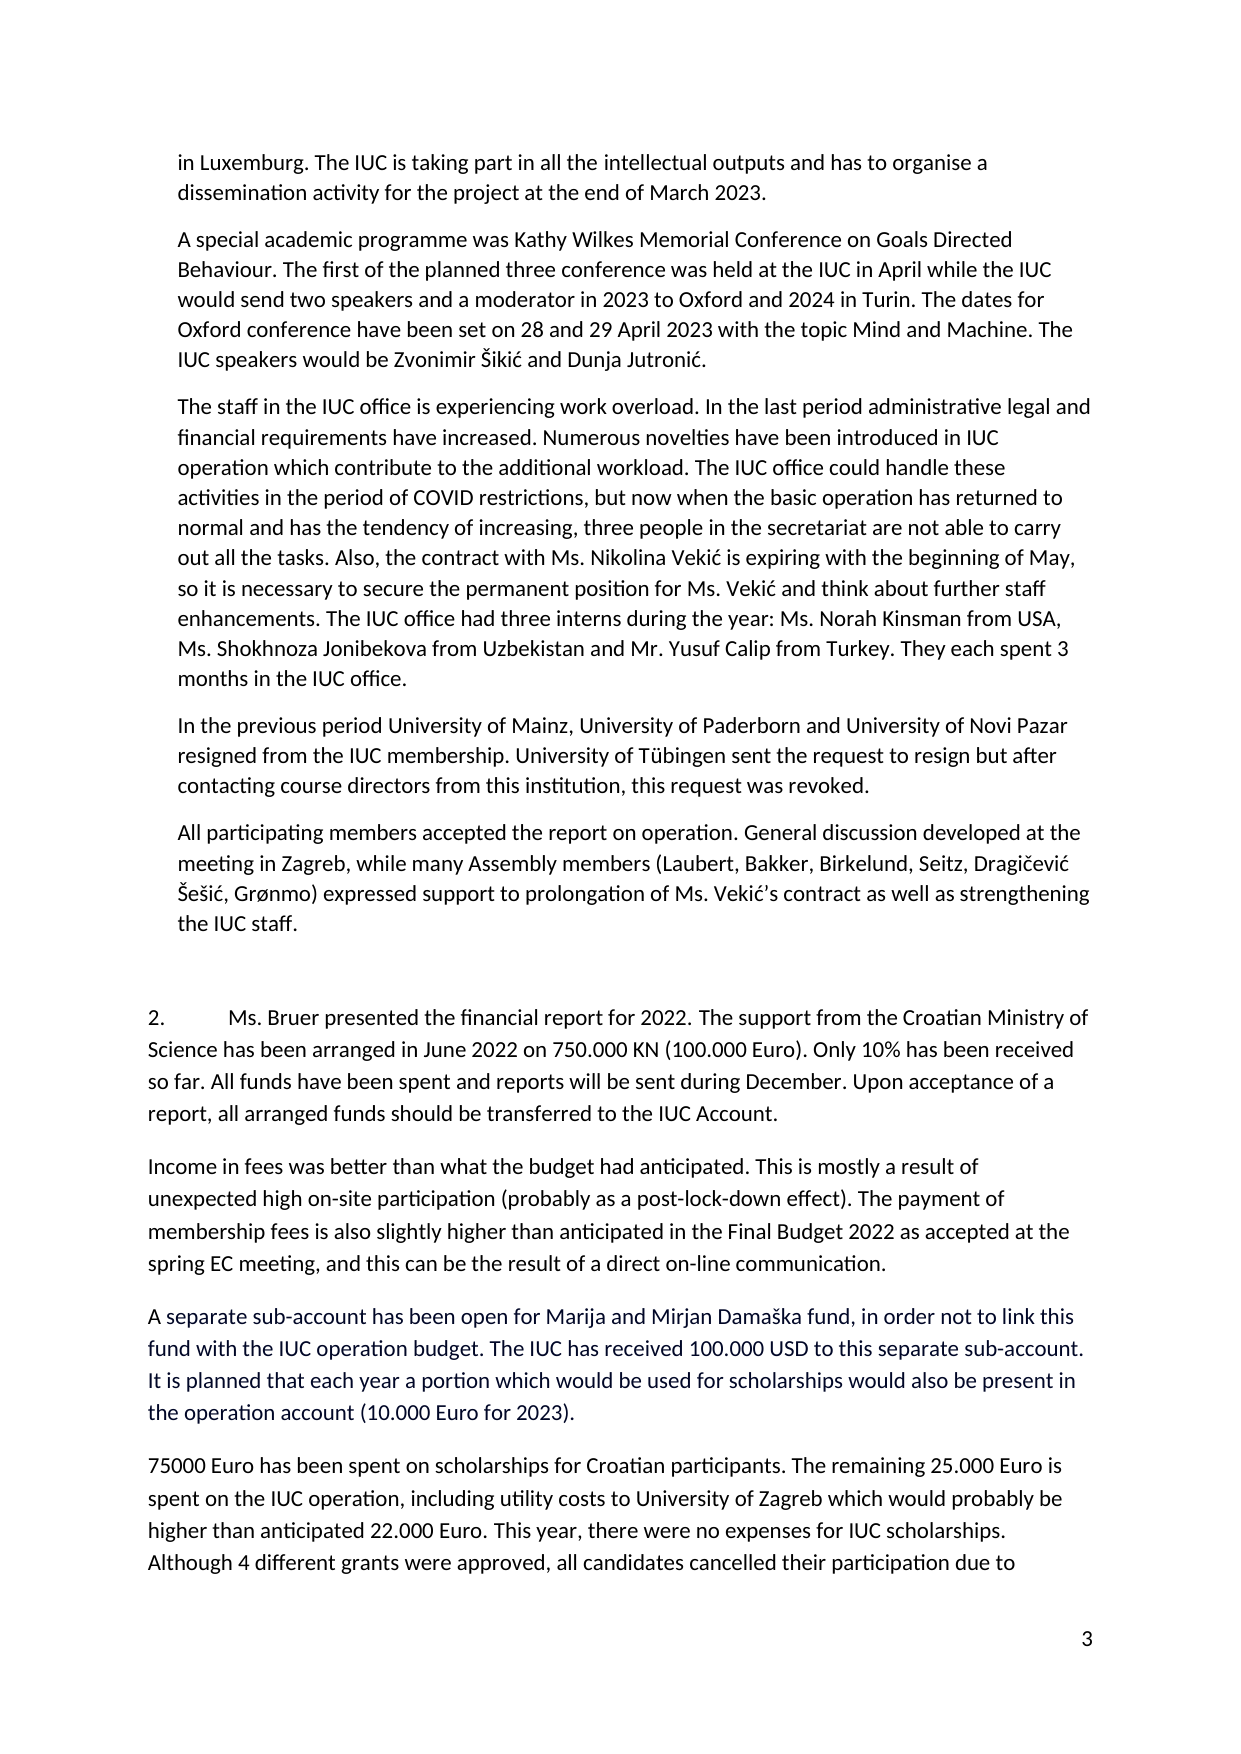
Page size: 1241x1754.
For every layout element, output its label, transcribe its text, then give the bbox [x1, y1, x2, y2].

text The staff in the IUC office is experiencing work overload. In the last period administrative legal and financial requirements have increased. Numerous novelties have been introduced in IUC operation which contribute to the additional workload. The IUC office could handle these activities in the period of COVID restrictions, but now when the basic operation has returned to normal and has the tendency of increasing, three people in the secretariat are not able to carry out all the tasks. Also, the contract with Ms. Nikolina Vekić is expiring with the beginning of May, so it is necessary to secure the permanent position for Ms. Vekić and think about further staff enhancements. The IUC office had three interns during the year: Ms. Norah Kinsman from USA, Ms. Shokhnoza Jonibekova from Uzbekistan and Mr. Yusuf Calip from Turkey. They each spent 3 months in the IUC office. [177, 392, 1093, 692]
text Income in fees was better than what the budget had anticipated. This is mostly a result of unexpected high on-site participation (probably as a post-lock-down effect). The payment of membership fees is also slightly higher than anticipated in the Final Budget 2022 as accepted at the spring EC meeting, and this can be the result of a direct on-line communication. [148, 1152, 1093, 1277]
list Ms. Bruer presented the financial report for 2022. The support from the Croatian Ministry of Science has been arranged in June 2022 on 750.000 KN (100.000 Euro). Only 10% has been received so far. All funds have been spent and reports will be sent during December. Upon acceptance of a report, all arranged funds should be transferred to the IUC Account. [148, 1003, 1093, 1127]
text In the previous period University of Mainz, University of Paderborn and University of Novi Pazar resigned from the IUC membership. University of Tübingen sent the request to resign but after contacting course directors from this institution, this request was revoked. [177, 711, 1093, 799]
text All participating members accepted the report on operation. General discussion developed at the meeting in Zagreb, while many Assembly members (Laubert, Bakker, Birkelund, Seitz, Dragičević Šešić, Grønmo) expressed support to prolongation of Ms. Vekić’s contract as well as strengthening the IUC staff. [177, 818, 1093, 937]
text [148, 1452, 1093, 1576]
text A separate sub-account has been open for Marija and Mirjan Damaška fund, in order not to link this fund with the IUC operation budget. The IUC has received 100.000 USD to this separate sub-account. It is planned that each year a portion which would be used for scholarships would also be present in the operation account (10.000 Euro for 2023). [148, 1302, 1093, 1427]
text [177, 148, 1093, 206]
text A special academic programme was Kathy Wilkes Memorial Conference on Goals Directed Behaviour. The first of the planned three conference was held at the IUC in April while the IUC would send two speakers and a moderator in 2023 to Oxford and 2024 in Turin. The dates for Oxford conference have been set on 28 and 29 April 2023 with the topic Mind and Machine. The IUC speakers would be Zvonimir Šikić and Dunja Jutronić. [177, 225, 1093, 373]
